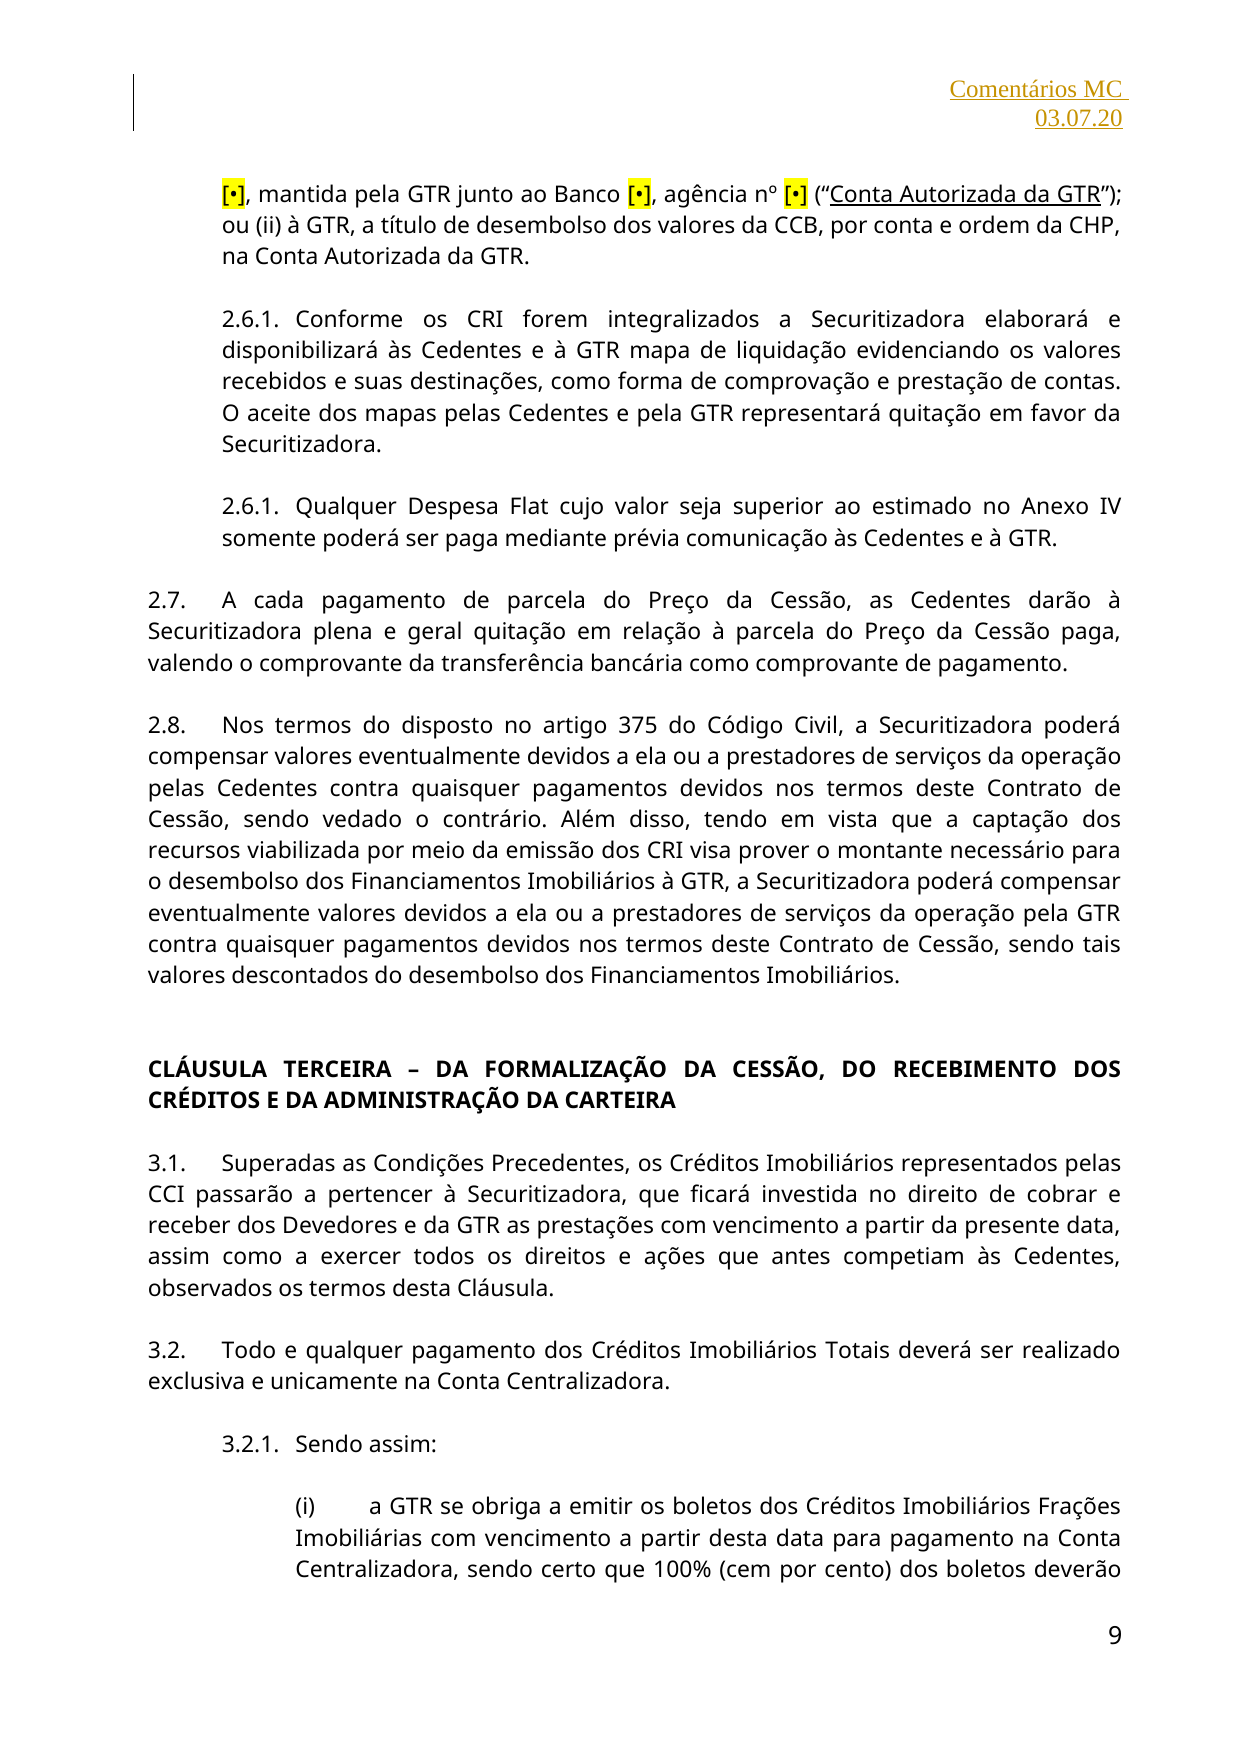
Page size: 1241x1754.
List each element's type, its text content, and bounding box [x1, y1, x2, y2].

text CLÁUSULA TERCEIRA – DA FORMALIZAÇÃO DA CESSÃO, DO RECEBIMENTO DOS CRÉDITOS E DA ADMINISTRAÇÃO DA CARTEIRA [148, 1052, 1122, 1115]
list Superadas as Condições Precedentes, os Créditos Imobiliários representados pelas CCI passarão a pertencer à Securitizadora, que ficará investida no direito de cobrar e receber dos Devedores e da GTR as prestações com vencimento a partir da presente data, assim como a exercer todos os direitos e ações que antes competiam às Cedentes, observados os termos desta Cláusula. [148, 1146, 1122, 1302]
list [222, 177, 1122, 271]
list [295, 1490, 1122, 1583]
list 2.7. A cada pagamento de parcela do Preço da Cessão, as Cedentes darão à Securitizadora plena e geral quitação em relação à parcela do Preço da Cessão paga, valendo o comprovante da transferência bancária como comprovante de pagamento. [148, 583, 1122, 677]
list 2.8. Nos termos do disposto no artigo 375 do Código Civil, a Securitizadora poderá compensar valores eventualmente devidos a ela ou a prestadores de serviços da operação pelas Cedentes contra quaisquer pagamentos devidos nos termos deste Contrato de Cessão, sendo vedado o contrário. Além disso, tendo em vista que a captação dos recursos viabilizada por meio da emissão dos CRI visa prover o montante necessário para o desembolso dos Financiamentos Imobiliários à GTR, a Securitizadora poderá compensar eventualmente valores devidos a ela ou a prestadores de serviços da operação pela GTR contra quaisquer pagamentos devidos nos termos deste Contrato de Cessão, sendo tais valores descontados do desembolso dos Financiamentos Imobiliários. [148, 708, 1122, 990]
list Todo e qualquer pagamento dos Créditos Imobiliários Totais deverá ser realizado exclusiva e unicamente na Conta Centralizadora. [148, 1333, 1122, 1396]
list Sendo assim: [222, 1427, 1122, 1458]
list 2.6.1. Qualquer Despesa Flat cujo valor seja superior ao estimado no Anexo IV somente poderá ser paga mediante prévia comunicação às Cedentes e à GTR. [222, 490, 1122, 552]
list 2.6.1. Conforme os CRI forem integralizados a Securitizadora elaborará e disponibilizará às Cedentes e à GTR mapa de liquidação evidenciando os valores recebidos e suas destinações, como forma de comprovação e prestação de contas. O aceite dos mapas pelas Cedentes e pela GTR representará quitação em favor da Securitizadora. [222, 302, 1122, 458]
